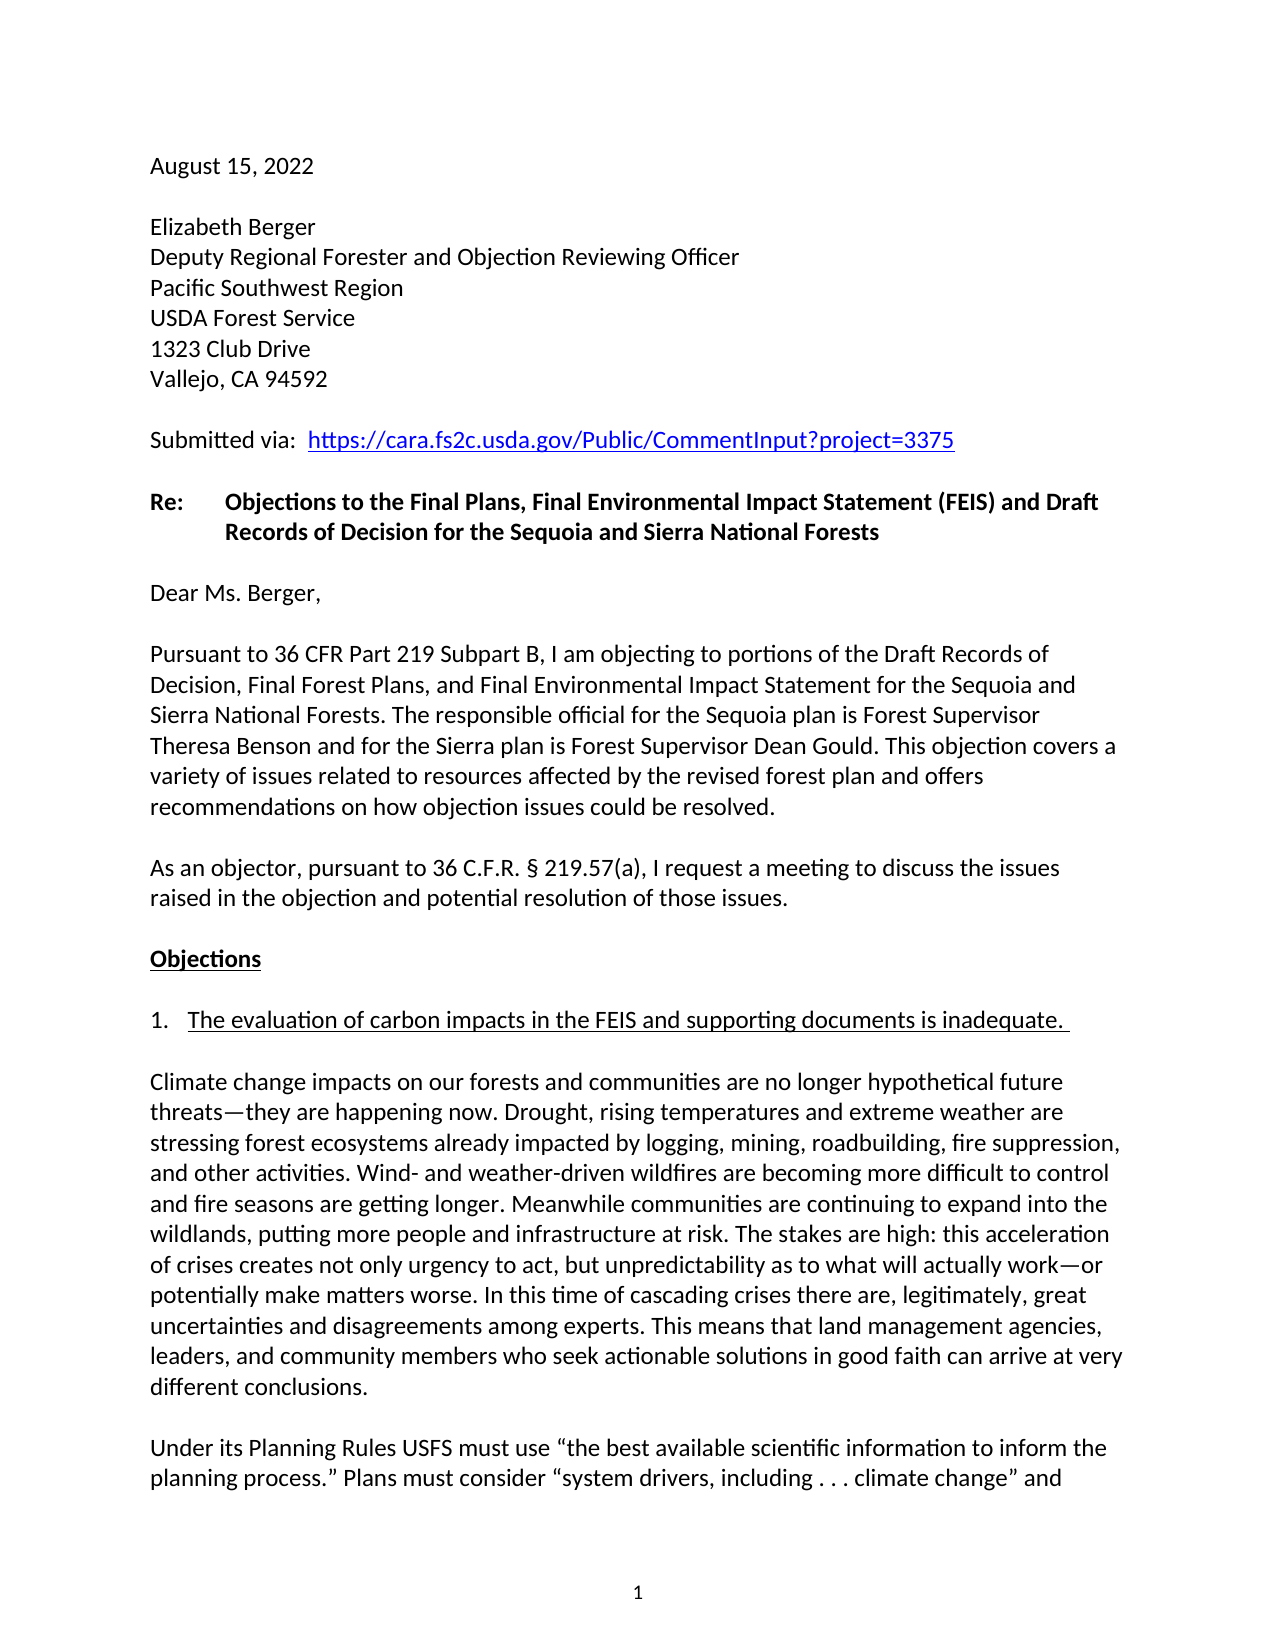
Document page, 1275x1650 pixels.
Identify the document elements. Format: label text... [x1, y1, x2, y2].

text Pacific Southwest Region [150, 272, 1125, 303]
text Objections [150, 943, 1125, 974]
list The evaluation of carbon impacts in the FEIS and supporting documents is inadequate. [150, 1004, 1125, 1035]
text 1323 Club Drive [150, 333, 1125, 364]
text August 15, 2022 [150, 150, 1125, 181]
text USDA Forest Service [150, 303, 1125, 333]
text Climate change impacts on our forests and communities are no longer hypothetical future threats—they are happening now. Drought, rising temperatures and extreme weather are stressing forest ecosystems already impacted by logging, mining, roadbuilding, fire suppression, and other activities. Wind- and weather-driven wildfires are becoming more difficult to control and fire seasons are getting longer. Meanwhile communities are continuing to expand into the wildlands, putting more people and infrastructure at risk. The stakes are high: this acceleration of crises creates not only urgency to act, but unpredictability as to what will actually work—or potentially make matters worse. In this time of cascading crises there are, legitimately, great uncertainties and disagreements among experts. This means that land management agencies, leaders, and community members who seek actionable solutions in good faith can arrive at very different conclusions. [150, 1066, 1125, 1401]
text Submitted via: https://cara.fs2c.usda.gov/Public/CommentInput?project=3375 [150, 425, 1125, 455]
text Re: Objections to the Final Plans, Final Environmental Impact Statement (FEIS) and Draft Records of Decision for the Sequoia and Sierra National Forests [150, 486, 1125, 547]
text As an objector, pursuant to 36 C.F.R. § 219.57(a), I request a meeting to discuss the issues raised in the objection and potential resolution of those issues. [150, 852, 1125, 913]
text Dear Ms. Berger, [150, 577, 1125, 608]
text Elizabeth Berger [150, 211, 1125, 242]
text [150, 1432, 1125, 1493]
text Vallejo, CA 94592 [150, 364, 1125, 394]
text Pursuant to 36 CFR Part 219 Subpart B, I am objecting to portions of the Draft Records of Decision, Final Forest Plans, and Final Environmental Impact Statement for the Sequoia and Sierra National Forests. The responsible official for the Sequoia plan is Forest Supervisor Theresa Benson and for the Sierra plan is Forest Supervisor Dean Gould. This objection covers a variety of issues related to resources affected by the revised forest plan and offers recommendations on how objection issues could be resolved. [150, 638, 1125, 821]
text Deputy Regional Forester and Objection Reviewing Officer [150, 242, 1125, 272]
